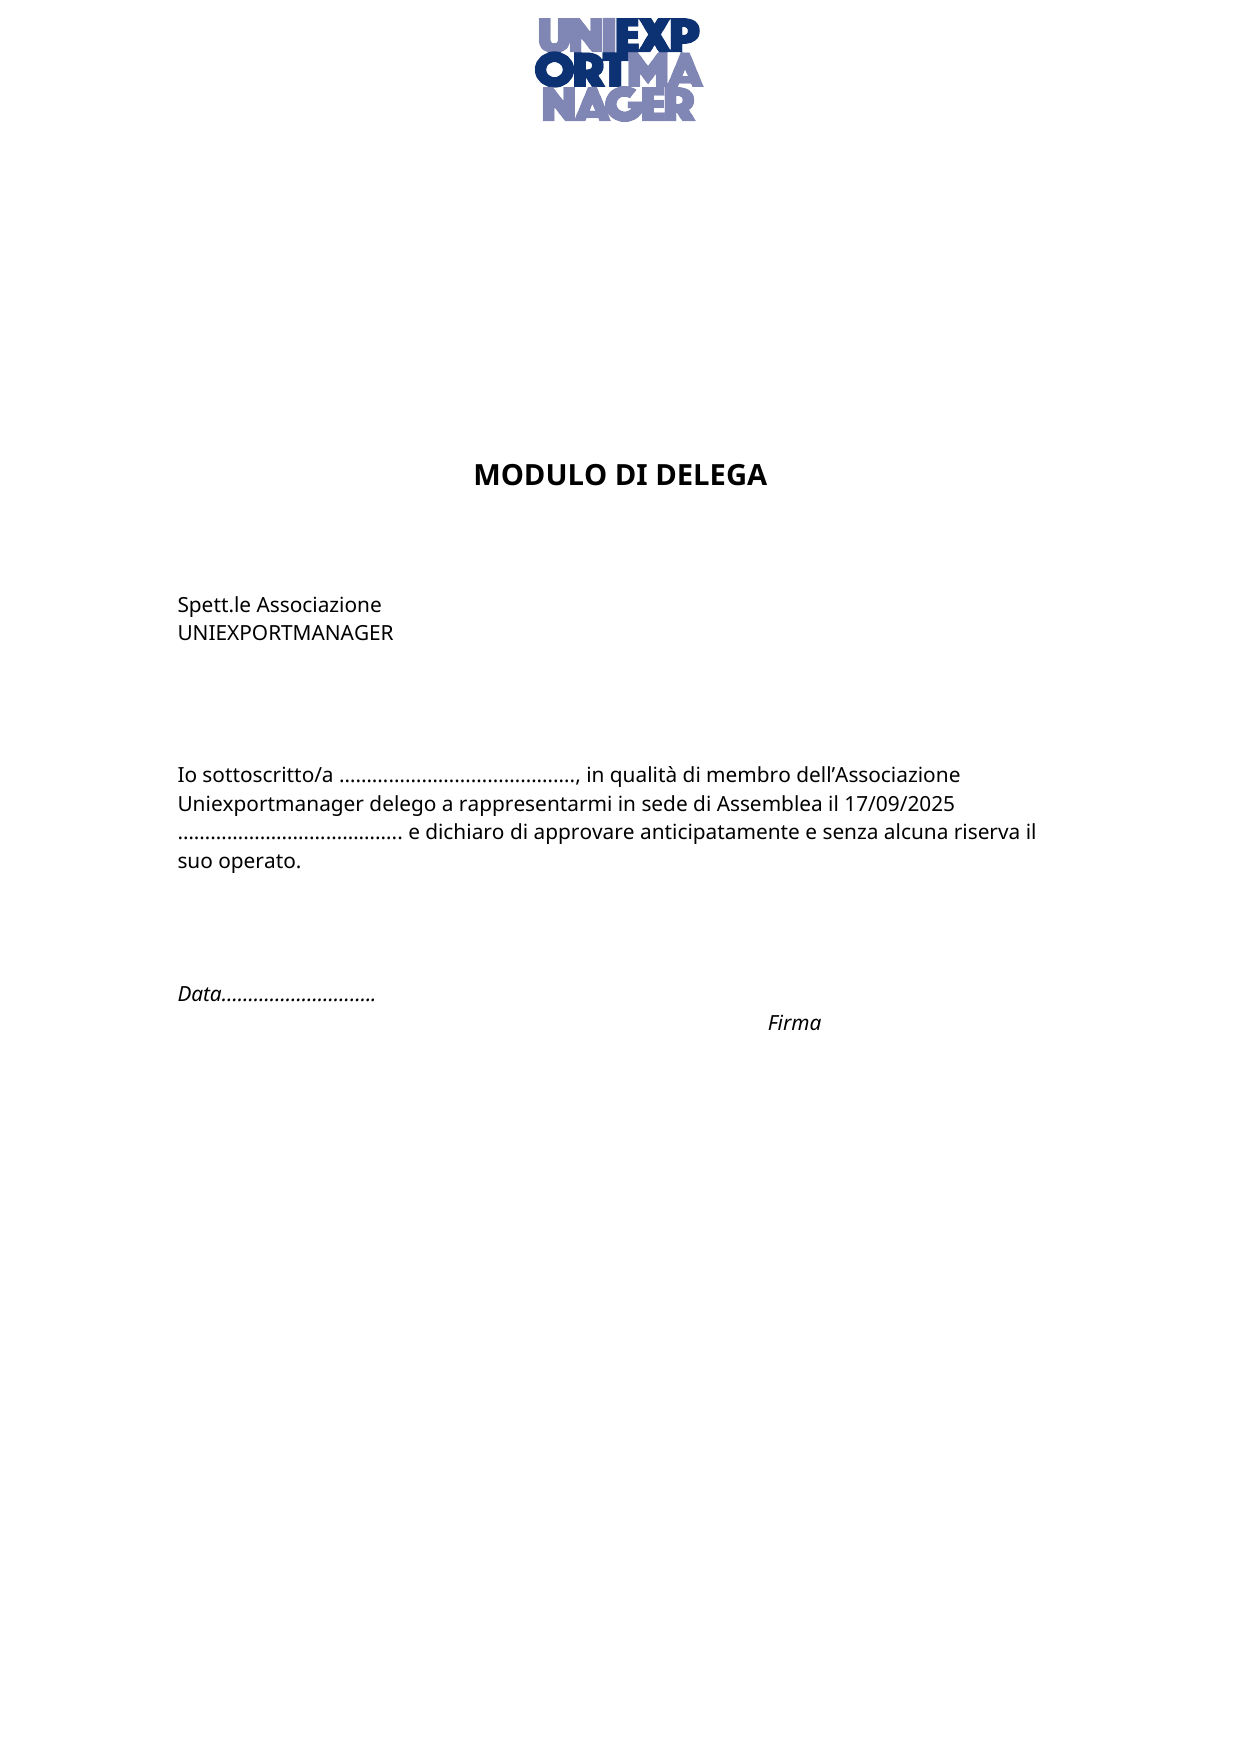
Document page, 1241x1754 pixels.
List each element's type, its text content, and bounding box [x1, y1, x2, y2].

text MODULO DI DELEGA [118, 454, 1122, 494]
picture [532, 8, 709, 131]
subtitle UNIEXPORTMANAGER [177, 618, 1063, 647]
text Firma [177, 1008, 1063, 1065]
subtitle Spett.le Associazione [177, 590, 1063, 618]
text Data……………………….. [177, 979, 1063, 1008]
subtitle Io sottoscritto/a ……………………………………., in qualità di membro dell’Associazione Uniexportmanager delego a rappresentarmi in sede di Assemblea il 17/09/2025 ………………………………….. e dichiaro di approvare anticipatamente e senza alcuna riserva il suo operato. [177, 761, 1063, 874]
